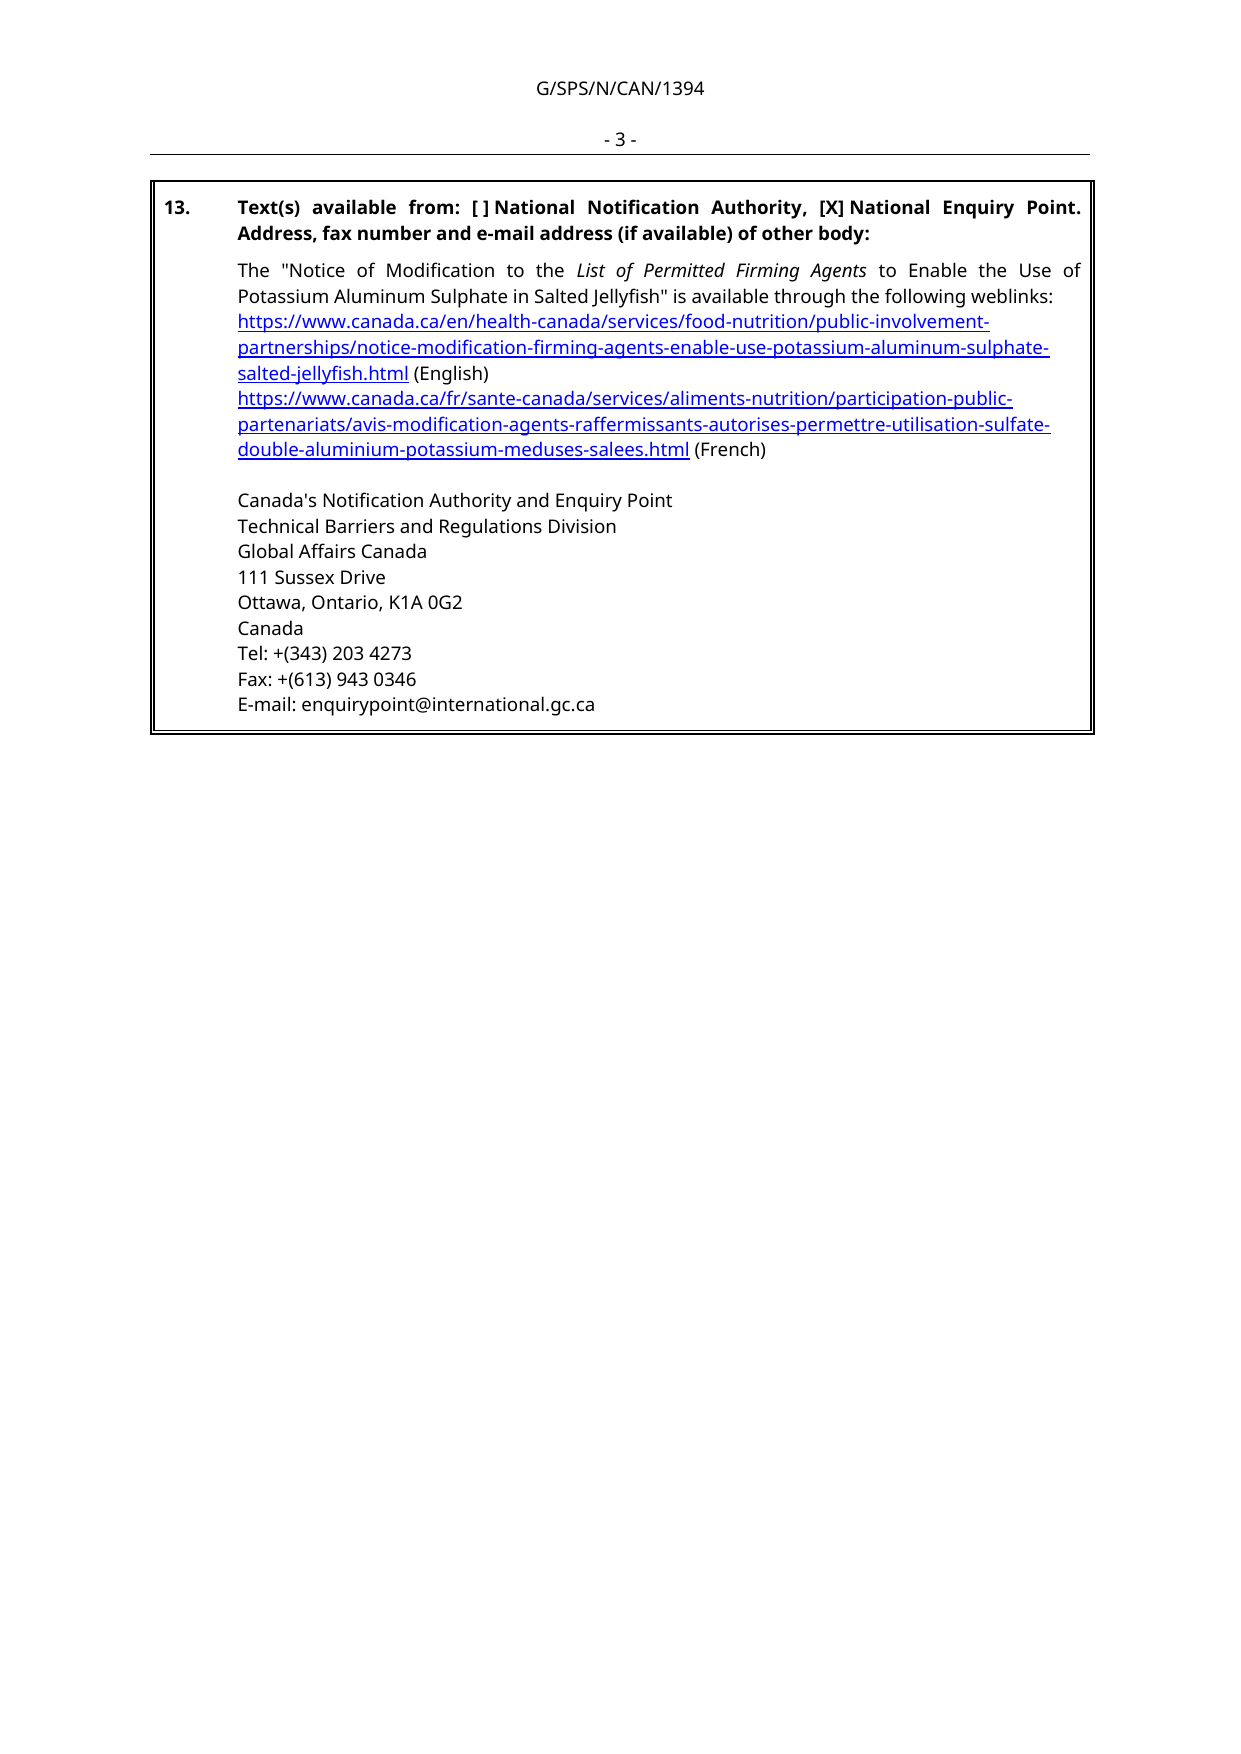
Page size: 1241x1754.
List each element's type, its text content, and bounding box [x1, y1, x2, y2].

table_cell Text(s) available from: [ ] National Notification Authority, [X] National Enquiry Point. Address, fax number and e-mail address (if available) of other body: The "Notice of Modification to the List of Permitted Firming Agents to Enable the Use of Potassium Aluminum Sulphate in Salted Jellyfish" is available through the following weblinks: https://www.canada.ca/en/health-canada/services/food-nutrition/public-involvement-partnerships/notice-modification-firming-agents-enable-use-potassium-aluminum-sulphate-salted-jellyfish.html (English) https://www.canada.ca/fr/sante-canada/services/aliments-nutrition/participation-public-partenariats/avis-modification-agents-raffermissants-autorises-permettre-utilisation-sulfate-double-aluminium-potassium-meduses-salees.html (French) Canada's Notification Authority and Enquiry Point Technical Barriers and Regulations Division Global Affairs Canada 111 Sussex Drive Ottawa, Ontario, K1A 0G2 Canada Tel: +(343) 203 4273 Fax: +(613) 943 0346 E-mail: enquirypoint@international.gc.ca [226, 182, 1090, 730]
table_cell 13. [155, 182, 226, 730]
